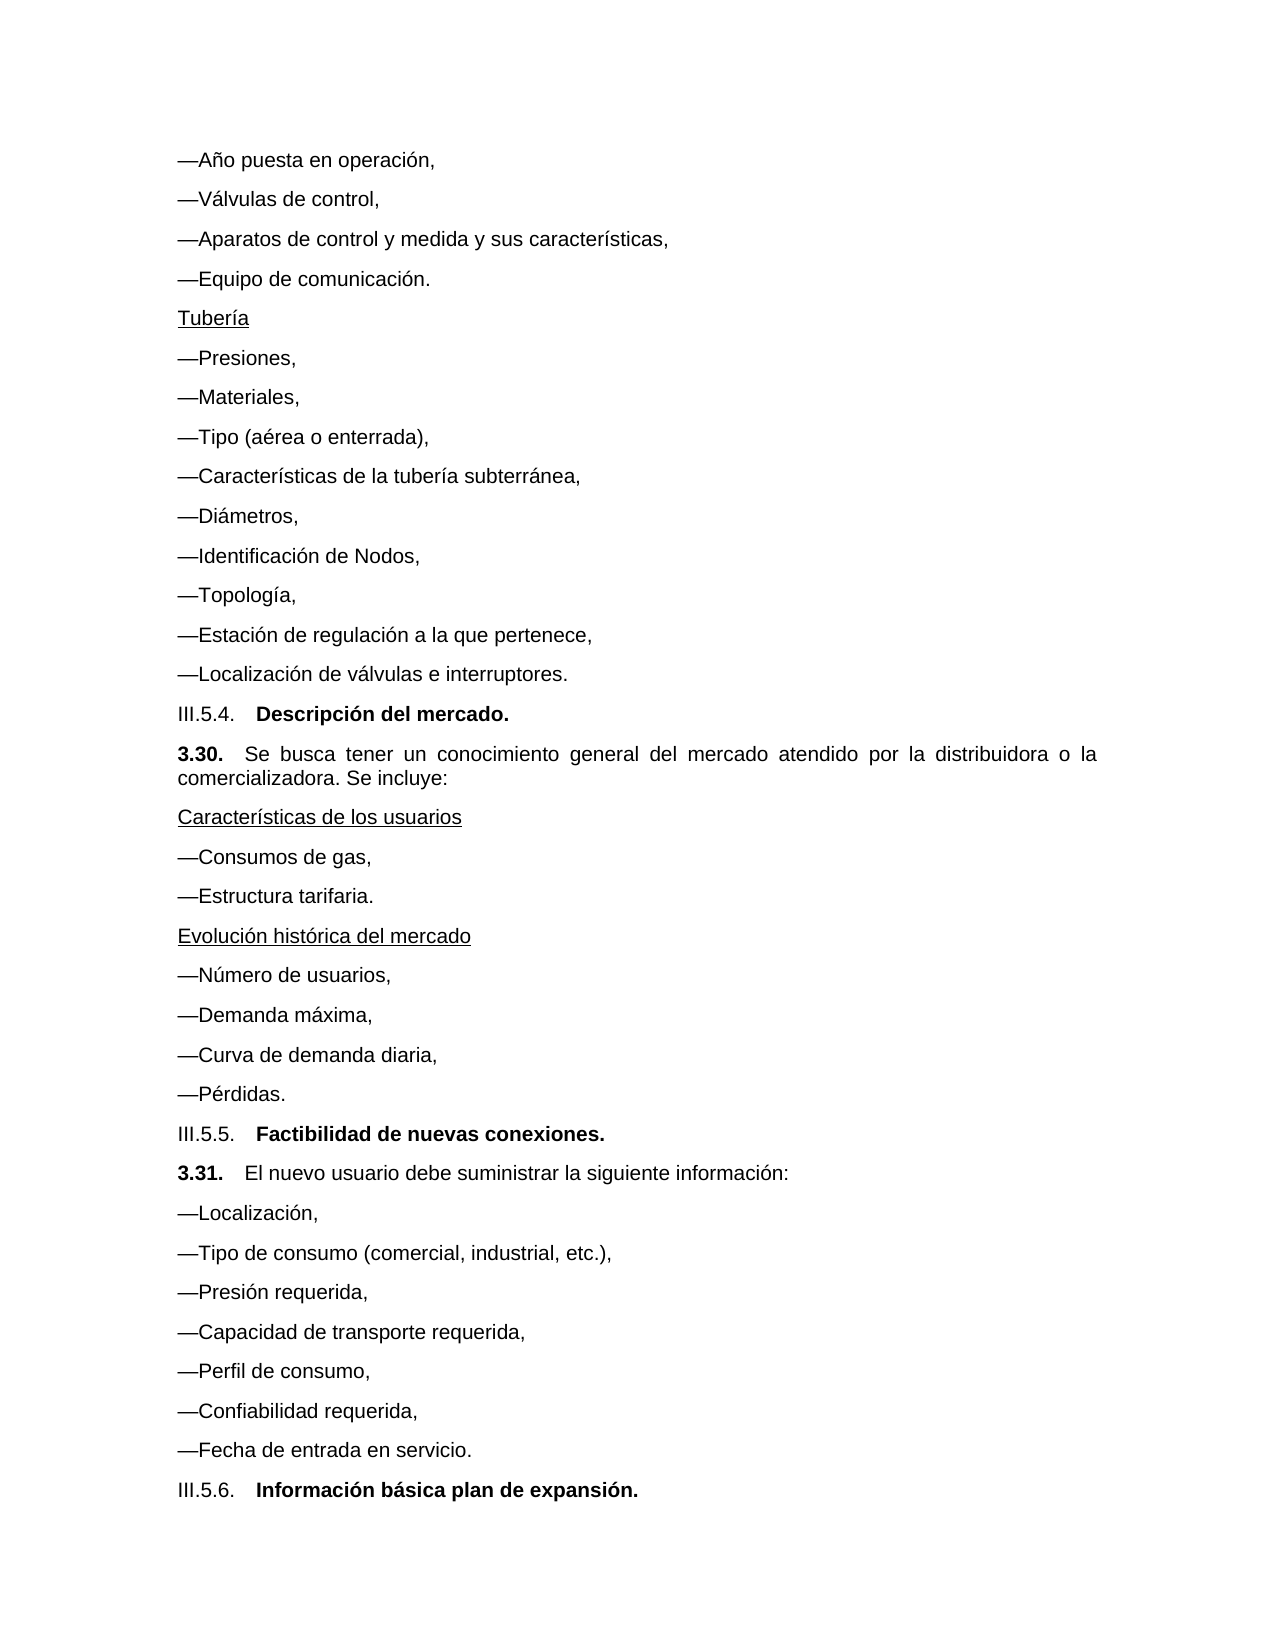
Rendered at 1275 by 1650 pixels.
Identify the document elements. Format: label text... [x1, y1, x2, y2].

text —Año puesta en operación, [177, 148, 1098, 172]
text —Fecha de entrada en servicio. [177, 1438, 1098, 1462]
text —Presión requerida, [177, 1280, 1098, 1304]
text —Curva de demanda diaria, [177, 1042, 1098, 1066]
text —Pérdidas. [177, 1082, 1098, 1106]
text —Tipo de consumo (comercial, industrial, etc.), [177, 1240, 1098, 1264]
text —Válvulas de control, [177, 187, 1098, 211]
text —Localización, [177, 1201, 1098, 1225]
text —Demanda máxima, [177, 1003, 1098, 1027]
text —Topología, [177, 583, 1098, 607]
text Características de los usuarios [177, 805, 1098, 829]
text —Estructura tarifaria. [177, 884, 1098, 908]
text Tubería [177, 306, 1098, 330]
text 3.31. El nuevo usuario debe suministrar la siguiente información: [177, 1161, 1098, 1185]
text —Confiabilidad requerida, [177, 1399, 1098, 1423]
text —Diámetros, [177, 504, 1098, 528]
text III.5.5. Factibilidad de nuevas conexiones. [177, 1122, 1098, 1146]
text —Localización de válvulas e interruptores. [177, 662, 1098, 686]
text —Capacidad de transporte requerida, [177, 1319, 1098, 1343]
text —Aparatos de control y medida y sus características, [177, 227, 1098, 251]
text —Número de usuarios, [177, 963, 1098, 987]
text —Tipo (aérea o enterrada), [177, 425, 1098, 449]
text —Materiales, [177, 385, 1098, 409]
text —Estación de regulación a la que pertenece, [177, 623, 1098, 647]
text Evolución histórica del mercado [177, 924, 1098, 948]
text —Equipo de comunicación. [177, 266, 1098, 290]
text —Perfil de consumo, [177, 1359, 1098, 1383]
text —Consumos de gas, [177, 844, 1098, 868]
text —Identificación de Nodos, [177, 543, 1098, 567]
text III.5.6. Información básica plan de expansión. [177, 1478, 1098, 1502]
text —Presiones, [177, 346, 1098, 369]
text III.5.4. Descripción del mercado. [177, 702, 1098, 726]
text 3.30. Se busca tener un conocimiento general del mercado atendido por la distribuidora o la comercializadora. Se incluye: [177, 741, 1098, 789]
text —Características de la tubería subterránea, [177, 464, 1098, 488]
